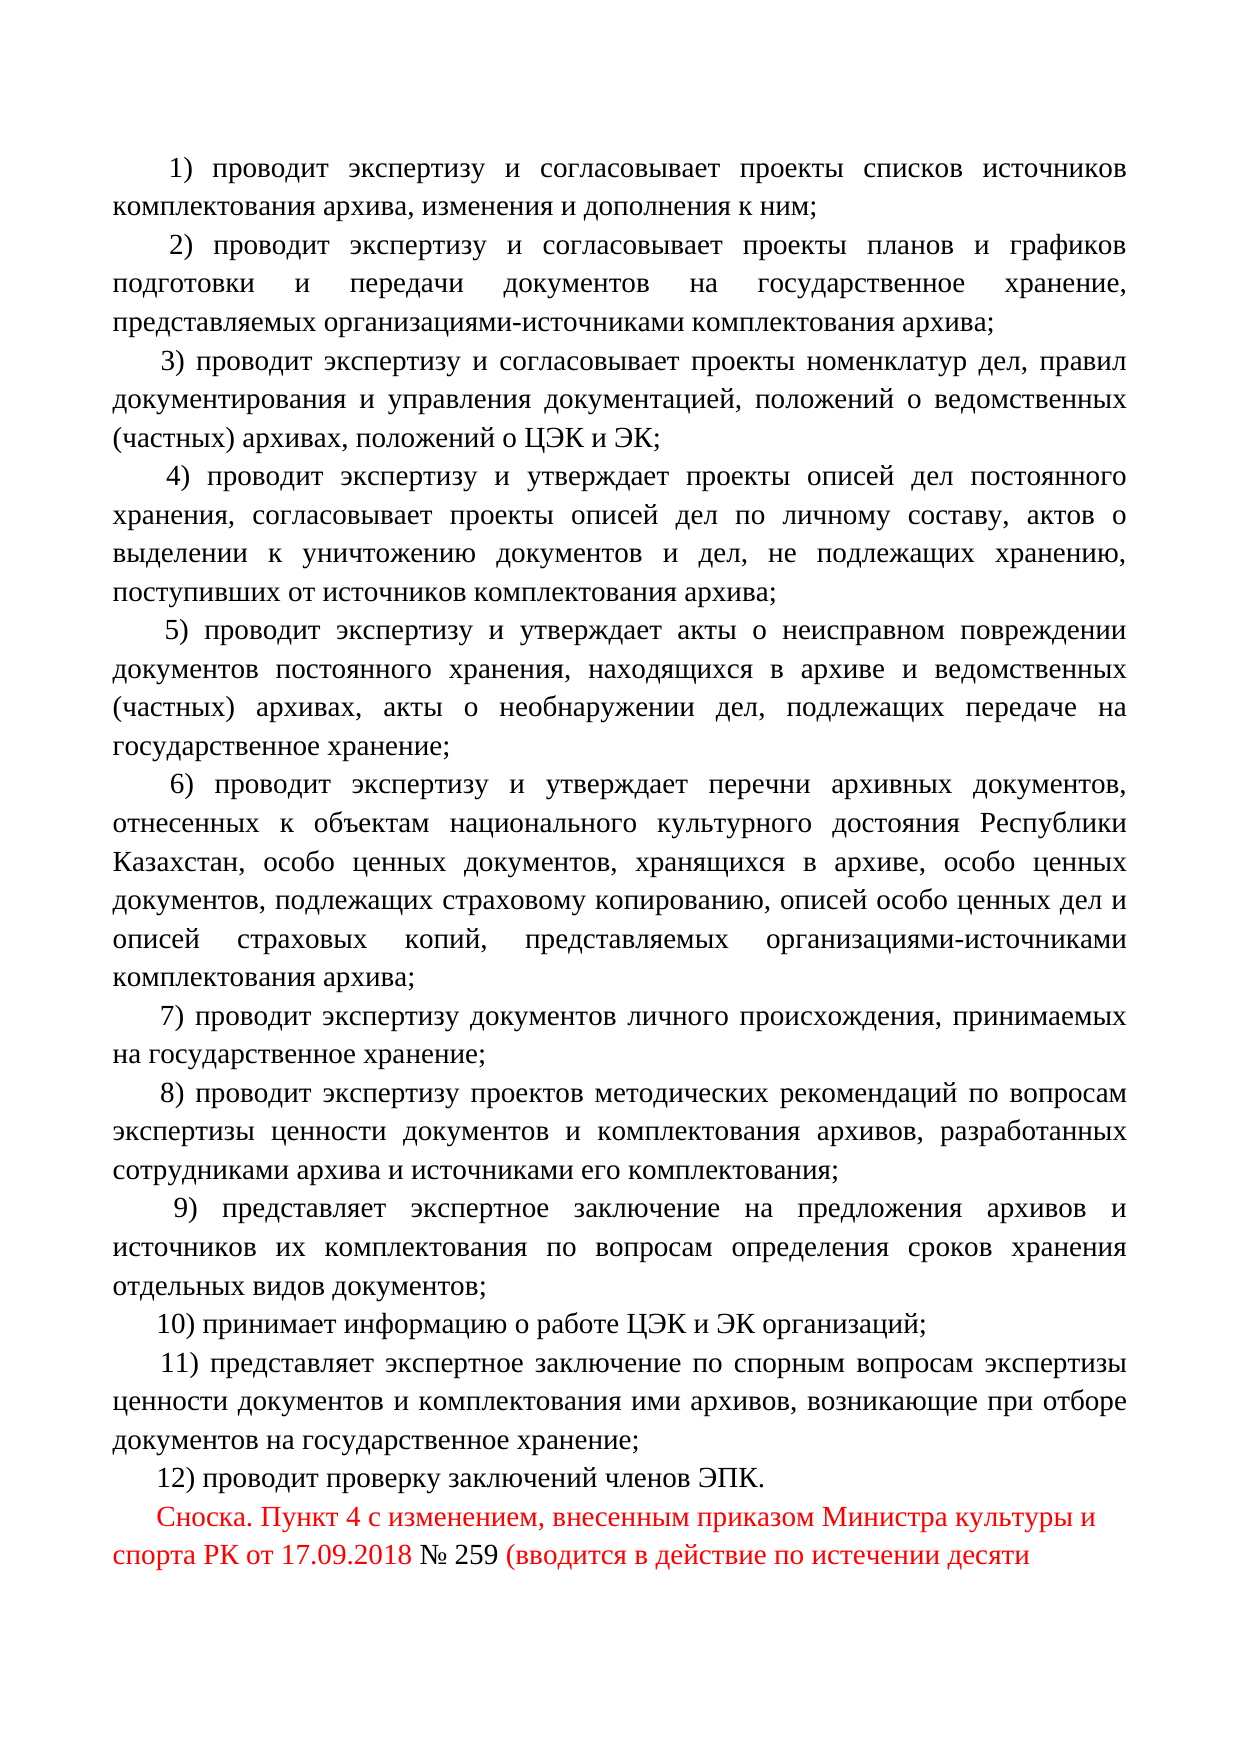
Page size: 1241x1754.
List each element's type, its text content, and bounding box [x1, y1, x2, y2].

text 1) проводит экспертизу и согласовывает проекты списков источников комплектования архива, изменения и дополнения к ним; [112, 150, 1128, 222]
text 8) проводит экспертизу проектов методических рекомендаций по вопросам экспертизы ценности документов и комплектования архивов, разработанных сотрудниками архива и источниками его комплектования; [112, 1075, 1128, 1186]
text 3) проводит экспертизу и согласовывает проекты номенклатур дел, правил документирования и управления документацией, положений о ведомственных (частных) архивах, положений о ЦЭК и ЭК; [112, 343, 1128, 453]
text 10) принимает информацию о работе ЦЭК и ЭК организаций; [112, 1306, 1128, 1340]
text 6) проводит экспертизу и утверждает перечни архивных документов, отнесенных к объектам национального культурного достояния Республики Казахстан, особо ценных документов, хранящихся в архиве, особо ценных документов, подлежащих страховому копированию, описей особо ценных дел и описей страховых копий, представляемых организациями-источниками комплектования архива; [112, 767, 1128, 993]
text 5) проводит экспертизу и утверждает акты о неисправном повреждении документов постоянного хранения, находящихся в архиве и ведомственных (частных) архивах, акты о необнаружении дел, подлежащих передаче на государственное хранение; [112, 612, 1128, 762]
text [112, 1499, 1128, 1571]
text 9) представляет экспертное заключение на предложения архивов и источников их комплектования по вопросам определения сроков хранения отдельных видов документов; [112, 1191, 1128, 1301]
text 12) проводит проверку заключений членов ЭПК. [112, 1460, 1128, 1494]
text 7) проводит экспертизу документов личного происхождения, принимаемых на государственное хранение; [112, 998, 1128, 1070]
text 11) представляет экспертное заключение по спорным вопросам экспертизы ценности документов и комплектования ими архивов, возникающие при отборе документов на государственное хранение; [112, 1345, 1128, 1455]
text 4) проводит экспертизу и утверждает проекты описей дел постоянного хранения, согласовывает проекты описей дел по личному составу, актов о выделении к уничтожению документов и дел, не подлежащих хранению, поступивших от источников комплектования архива; [112, 458, 1128, 607]
text 2) проводит экспертизу и согласовывает проекты планов и графиков подготовки и передачи документов на государственное хранение, представляемых организациями-источниками комплектования архива; [112, 227, 1128, 338]
